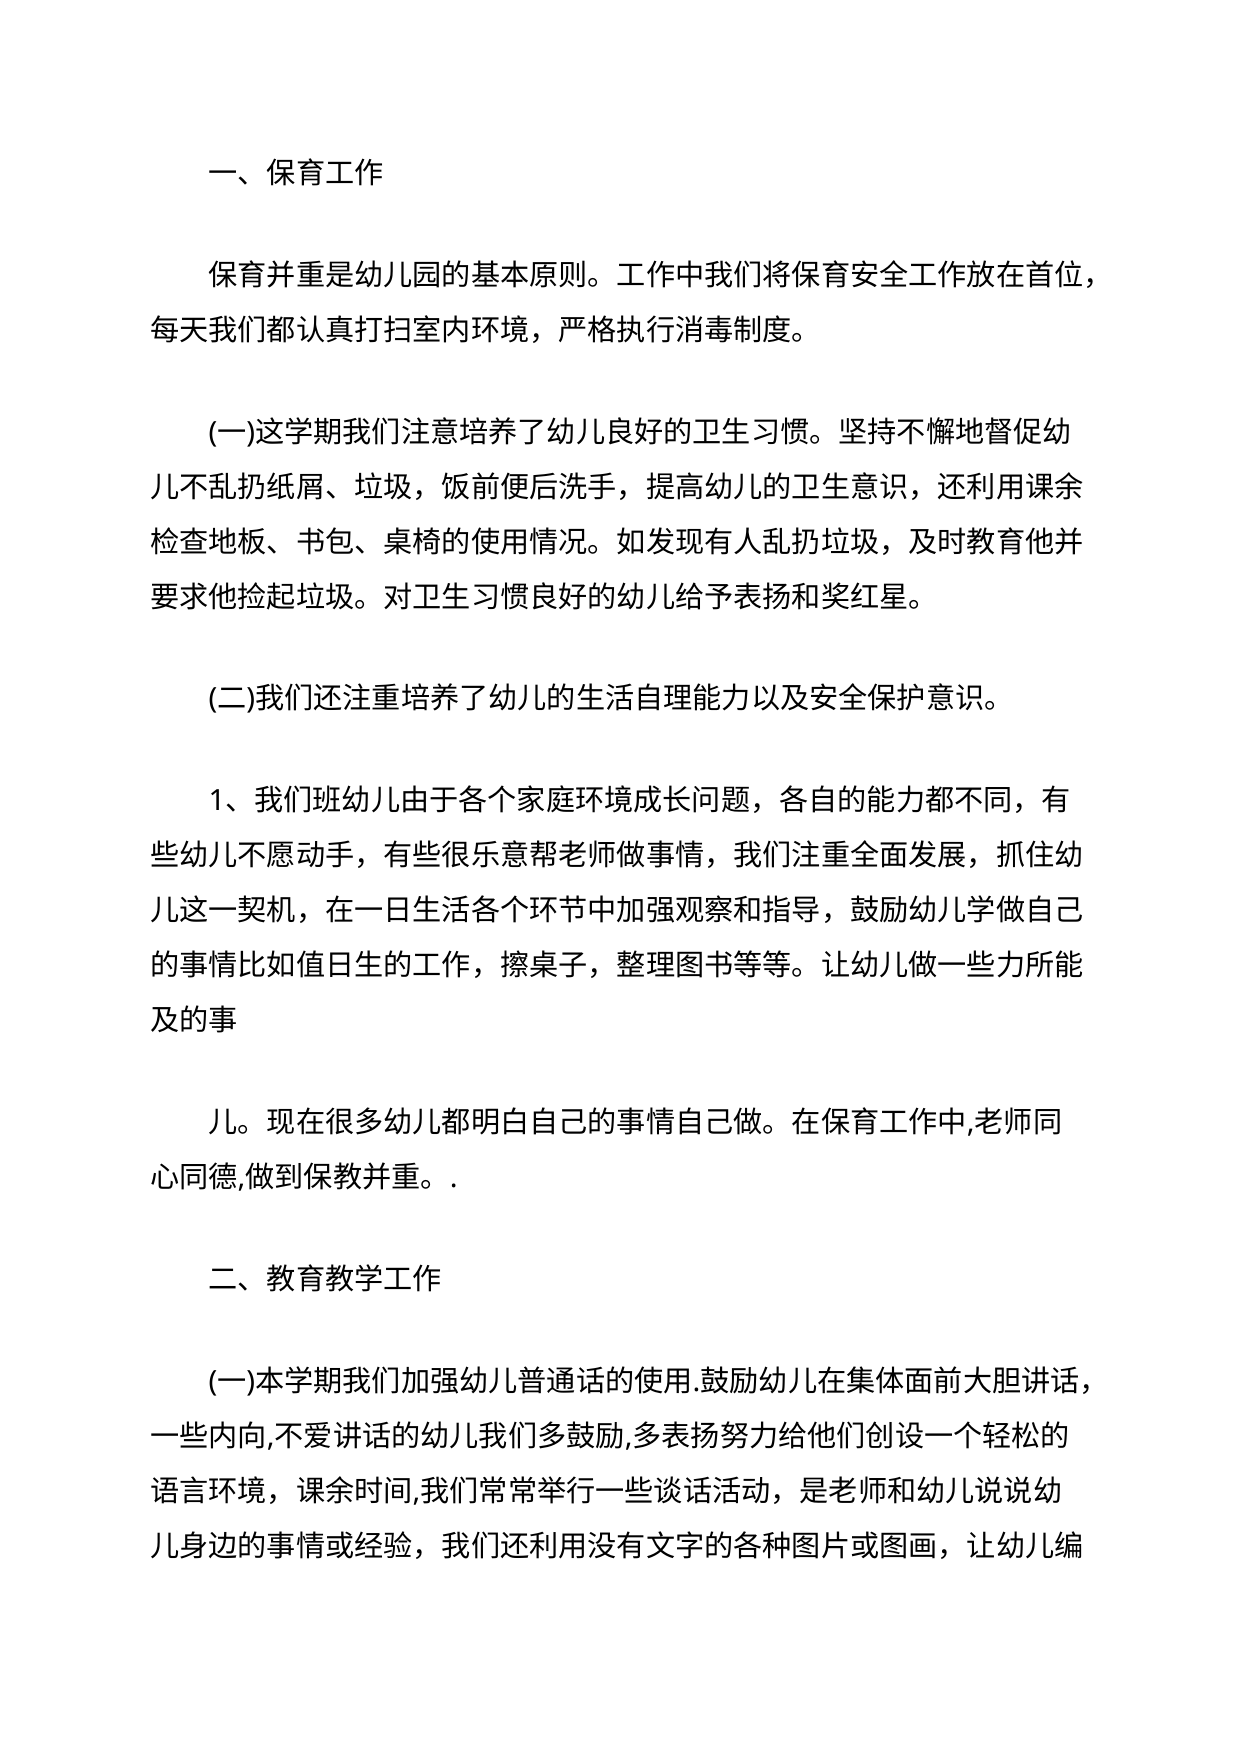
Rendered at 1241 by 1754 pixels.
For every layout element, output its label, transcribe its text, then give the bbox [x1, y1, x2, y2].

text 1、我们班幼儿由于各个家庭环境成长问题，各自的能力都不同，有些幼儿不愿动手，有些很乐意帮老师做事情，我们注重全面发展，抓住幼儿这一契机，在一日生活各个环节中加强观察和指导，鼓励幼儿学做自己的事情比如值日生的工作，擦桌子，整理图书等等。让幼儿做一些力所能及的事 [150, 777, 1090, 1039]
text 一、保育工作 [150, 150, 1090, 192]
text (一)这学期我们注意培养了幼儿良好的卫生习惯。坚持不懈地督促幼儿不乱扔纸屑、垃圾，饭前便后洗手，提高幼儿的卫生意识，还利用课余检查地板、书包、桌椅的使用情况。如发现有人乱扔垃圾，及时教育他并要求他捡起垃圾。对卫生习惯良好的幼儿给予表扬和奖红星。 [150, 408, 1090, 616]
text 保育并重是幼儿园的基本原则。工作中我们将保育安全工作放在首位，每天我们都认真打扫室内环境，严格执行消毒制度。 [150, 252, 1090, 349]
text 儿。现在很多幼儿都明白自己的事情自己做。在保育工作中,老师同心同德,做到保教并重。. [150, 1098, 1090, 1196]
text (二)我们还注重培养了幼儿的生活自理能力以及安全保护意识。 [150, 675, 1090, 717]
text 二、教育教学工作 [150, 1255, 1090, 1298]
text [150, 1357, 1090, 1564]
